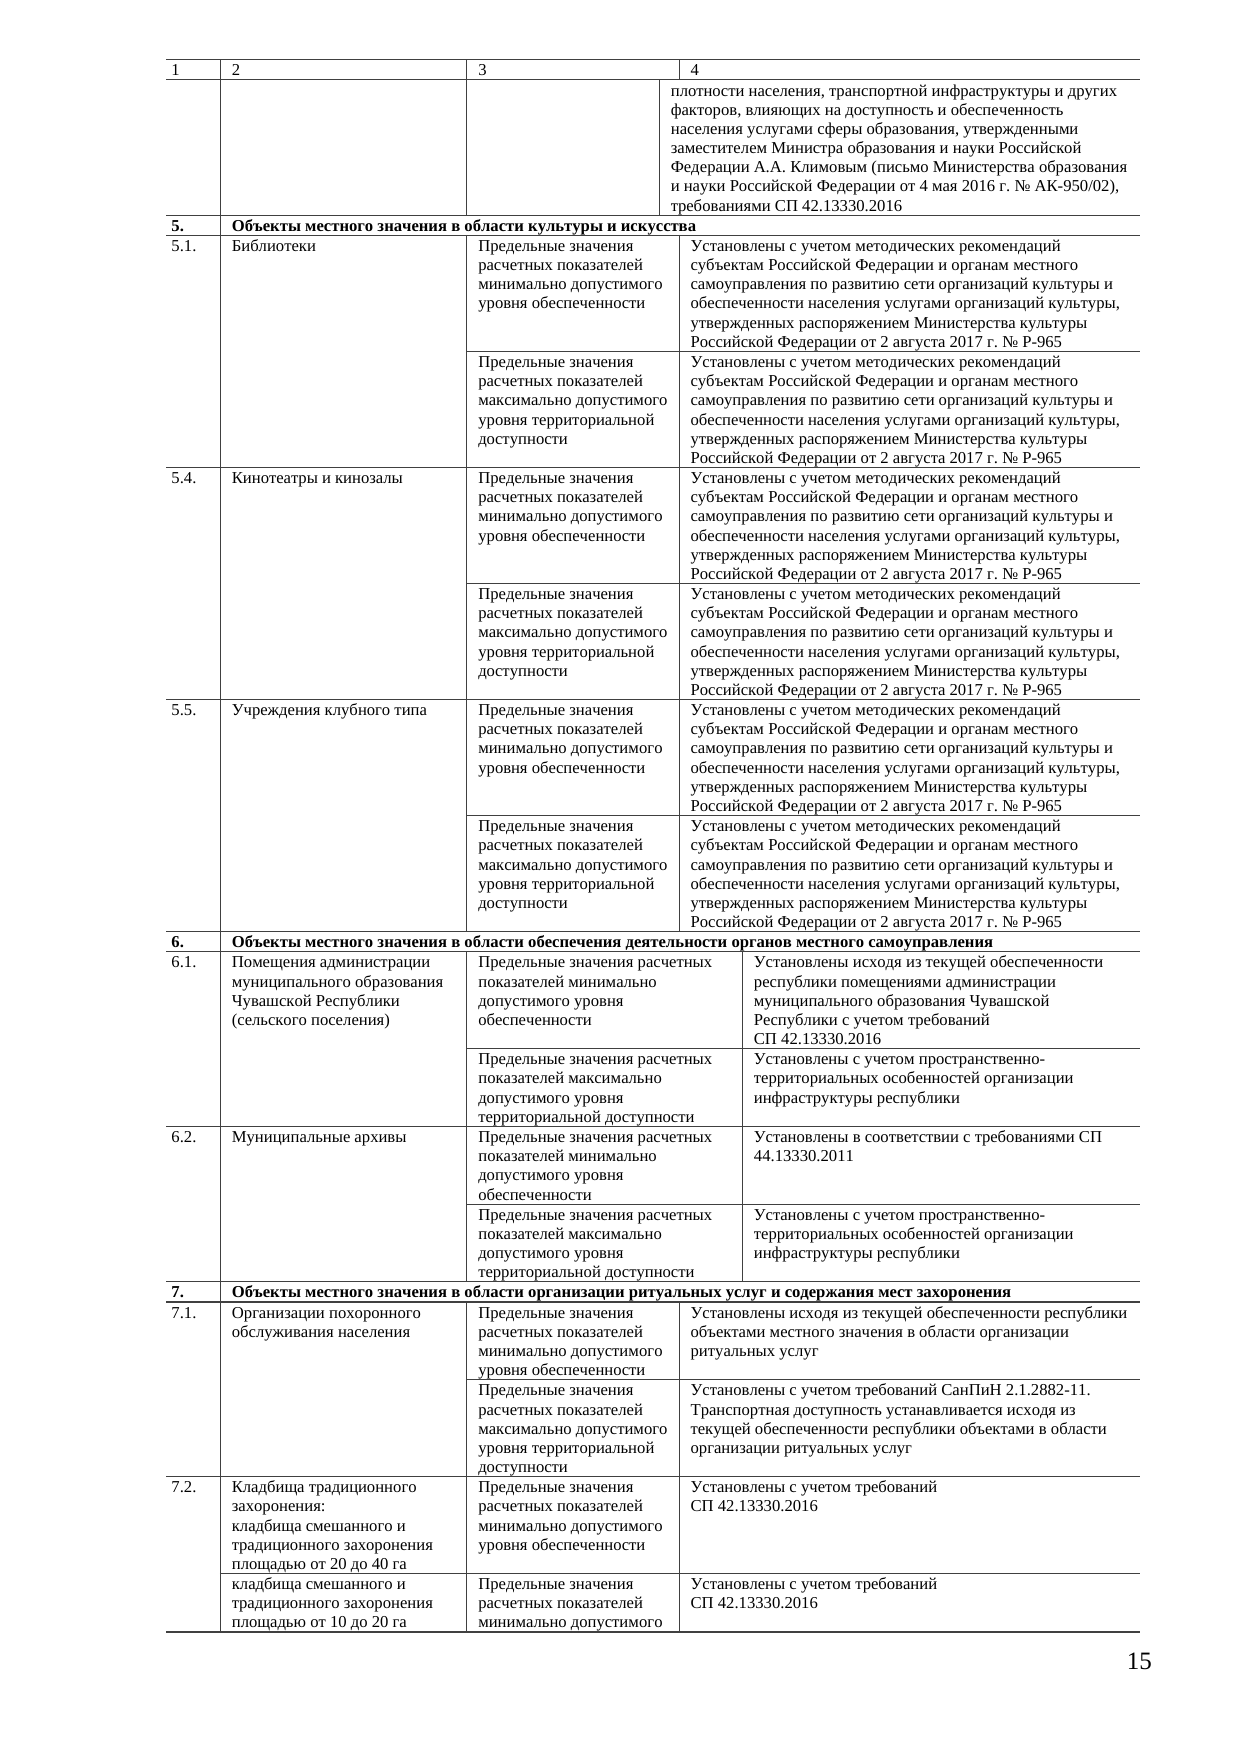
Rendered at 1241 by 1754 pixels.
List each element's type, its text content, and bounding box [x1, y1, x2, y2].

table_cell Установлены с учетом пространственно-территориальных особенностей организации инфраструктуры республики [743, 1049, 1140, 1126]
table_cell Установлены в соответствии с требованиями СП 44.13330.2011 [743, 1127, 1140, 1203]
table_cell Предельные значения расчетных показателей минимально допустимого уровня обеспеченности [467, 468, 679, 583]
table_cell 7. [166, 1282, 220, 1301]
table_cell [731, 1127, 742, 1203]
table_cell Установлены с учетом требований СанПиН 2.1.2882-11. Транспортная доступность устанавливается исходя из текущей обеспеченности республики объектами в области организации ритуальных услуг [680, 1380, 1140, 1476]
table_cell 6.1. [166, 952, 220, 1126]
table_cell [221, 1574, 466, 1631]
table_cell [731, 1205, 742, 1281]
table_cell Библиотеки [221, 236, 466, 467]
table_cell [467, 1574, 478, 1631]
table_cell 5. [166, 216, 220, 235]
table_cell Предельные значения расчетных показателей максимально допустимого уровня территориальной доступности [467, 816, 679, 931]
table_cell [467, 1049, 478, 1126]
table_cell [467, 80, 659, 214]
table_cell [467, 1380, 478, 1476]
table_cell Объекты местного значения в области организации ритуальных услуг и содержания мест захоронения [221, 1282, 1140, 1301]
table_cell 6. [166, 932, 220, 951]
table_cell Установлены исходя из текущей обеспеченности республики объектами местного значения в области организации ритуальных услуг [680, 1303, 1140, 1379]
table_cell Установлены с учетом методических рекомендаций субъектам Российской Федерации и органам местного самоуправления по развитию сети организаций культуры и обеспеченности населения услугами организаций культуры, утвержденных распоряжением Министерства культуры Российской Федерации от 2 августа 2017 г. № Р-965 [680, 468, 1140, 583]
table_cell Учреждения клубного типа [221, 700, 466, 931]
table_header 1 [166, 60, 220, 79]
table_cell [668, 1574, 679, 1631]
table_cell 5.1. [166, 236, 220, 467]
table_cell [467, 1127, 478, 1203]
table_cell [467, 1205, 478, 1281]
table_cell 6.2. [166, 1127, 220, 1281]
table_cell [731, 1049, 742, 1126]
table_cell Предельные значения расчетных показателей минимально допустимого уровня обеспеченности [467, 700, 679, 815]
table_cell Установлены с учетом методических рекомендаций субъектам Российской Федерации и органам местного самоуправления по развитию сети организаций культуры и обеспеченности населения услугами организаций культуры, утвержденных распоряжением Министерства культуры Российской Федерации от 2 августа 2017 г. № Р-965 [680, 700, 1140, 815]
table_cell Объекты местного значения в области обеспечения деятельности органов местного самоуправления [221, 932, 1140, 951]
table_cell 5.5. [166, 700, 220, 931]
table_header 4 [680, 60, 1140, 79]
table_cell Установлены с учетом пространственно-территориальных особенностей организации инфраструктуры республики [743, 1205, 1140, 1281]
table_cell Установлены с учетом методических рекомендаций субъектам Российской Федерации и органам местного самоуправления по развитию сети организаций культуры и обеспеченности населения услугами организаций культуры, утвержденных распоряжением Министерства культуры Российской Федерации от 2 августа 2017 г. № Р-965 [680, 816, 1140, 931]
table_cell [221, 80, 466, 214]
table_cell Объекты местного значения в области культуры и искусства [221, 216, 1140, 235]
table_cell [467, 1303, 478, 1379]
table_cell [680, 1477, 1140, 1573]
table_cell Установлены с учетом методических рекомендаций субъектам Российской Федерации и органам местного самоуправления по развитию сети организаций культуры и обеспеченности населения услугами организаций культуры, утвержденных распоряжением Министерства культуры Российской Федерации от 2 августа 2017 г. № Р-965 [680, 584, 1140, 699]
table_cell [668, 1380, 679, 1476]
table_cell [467, 1477, 679, 1573]
table_cell Предельные значения расчетных показателей максимально допустимого уровня территориальной доступности [467, 352, 679, 467]
table_cell Установлены с учетом методических рекомендаций субъектам Российской Федерации и органам местного самоуправления по развитию сети организаций культуры и обеспеченности населения услугами организаций культуры, утвержденных распоряжением Министерства культуры Российской Федерации от 2 августа 2017 г. № Р-965 [680, 236, 1140, 351]
table_cell Помещения администрации муниципального образования Чувашской Республики (сельского поселения) [221, 952, 466, 1126]
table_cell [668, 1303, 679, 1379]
table_cell Кинотеатры и кинозалы [221, 468, 466, 699]
table_cell 7.2. [166, 1477, 220, 1631]
table_cell 7.1. [166, 1303, 220, 1476]
table_cell Кладбища традиционного захоронения: кладбища смешанного и традиционного захоронения площадью от 20 до 40 га [221, 1477, 466, 1573]
table_cell Предельные значения расчетных показателей максимально допустимого уровня территориальной доступности [467, 584, 679, 699]
table_cell Предельные значения расчетных показателей минимально допустимого уровня обеспеченности [467, 236, 679, 351]
table_header 3 [467, 60, 679, 79]
table_cell Установлены с учетом методических рекомендаций субъектам Российской Федерации и органам местного самоуправления по развитию сети организаций культуры и обеспеченности населения услугами организаций культуры, утвержденных распоряжением Министерства культуры Российской Федерации от 2 августа 2017 г. № Р-965 [680, 352, 1140, 467]
table_cell Установлены исходя из текущей обеспеченности республики помещениями администрации муниципального образования Чувашской Республики с учетом требований СП 42.13330.2016 [743, 952, 1140, 1048]
table_cell 5.4. [166, 468, 220, 699]
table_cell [660, 80, 1140, 214]
table_cell Предельные значения расчетных показателей минимально допустимого уровня обеспеченности [467, 952, 742, 1048]
table_header 2 [221, 60, 466, 79]
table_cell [680, 1574, 1140, 1631]
table_cell Муниципальные архивы [221, 1127, 466, 1281]
table_cell Организации похоронного обслуживания населения [221, 1303, 466, 1476]
